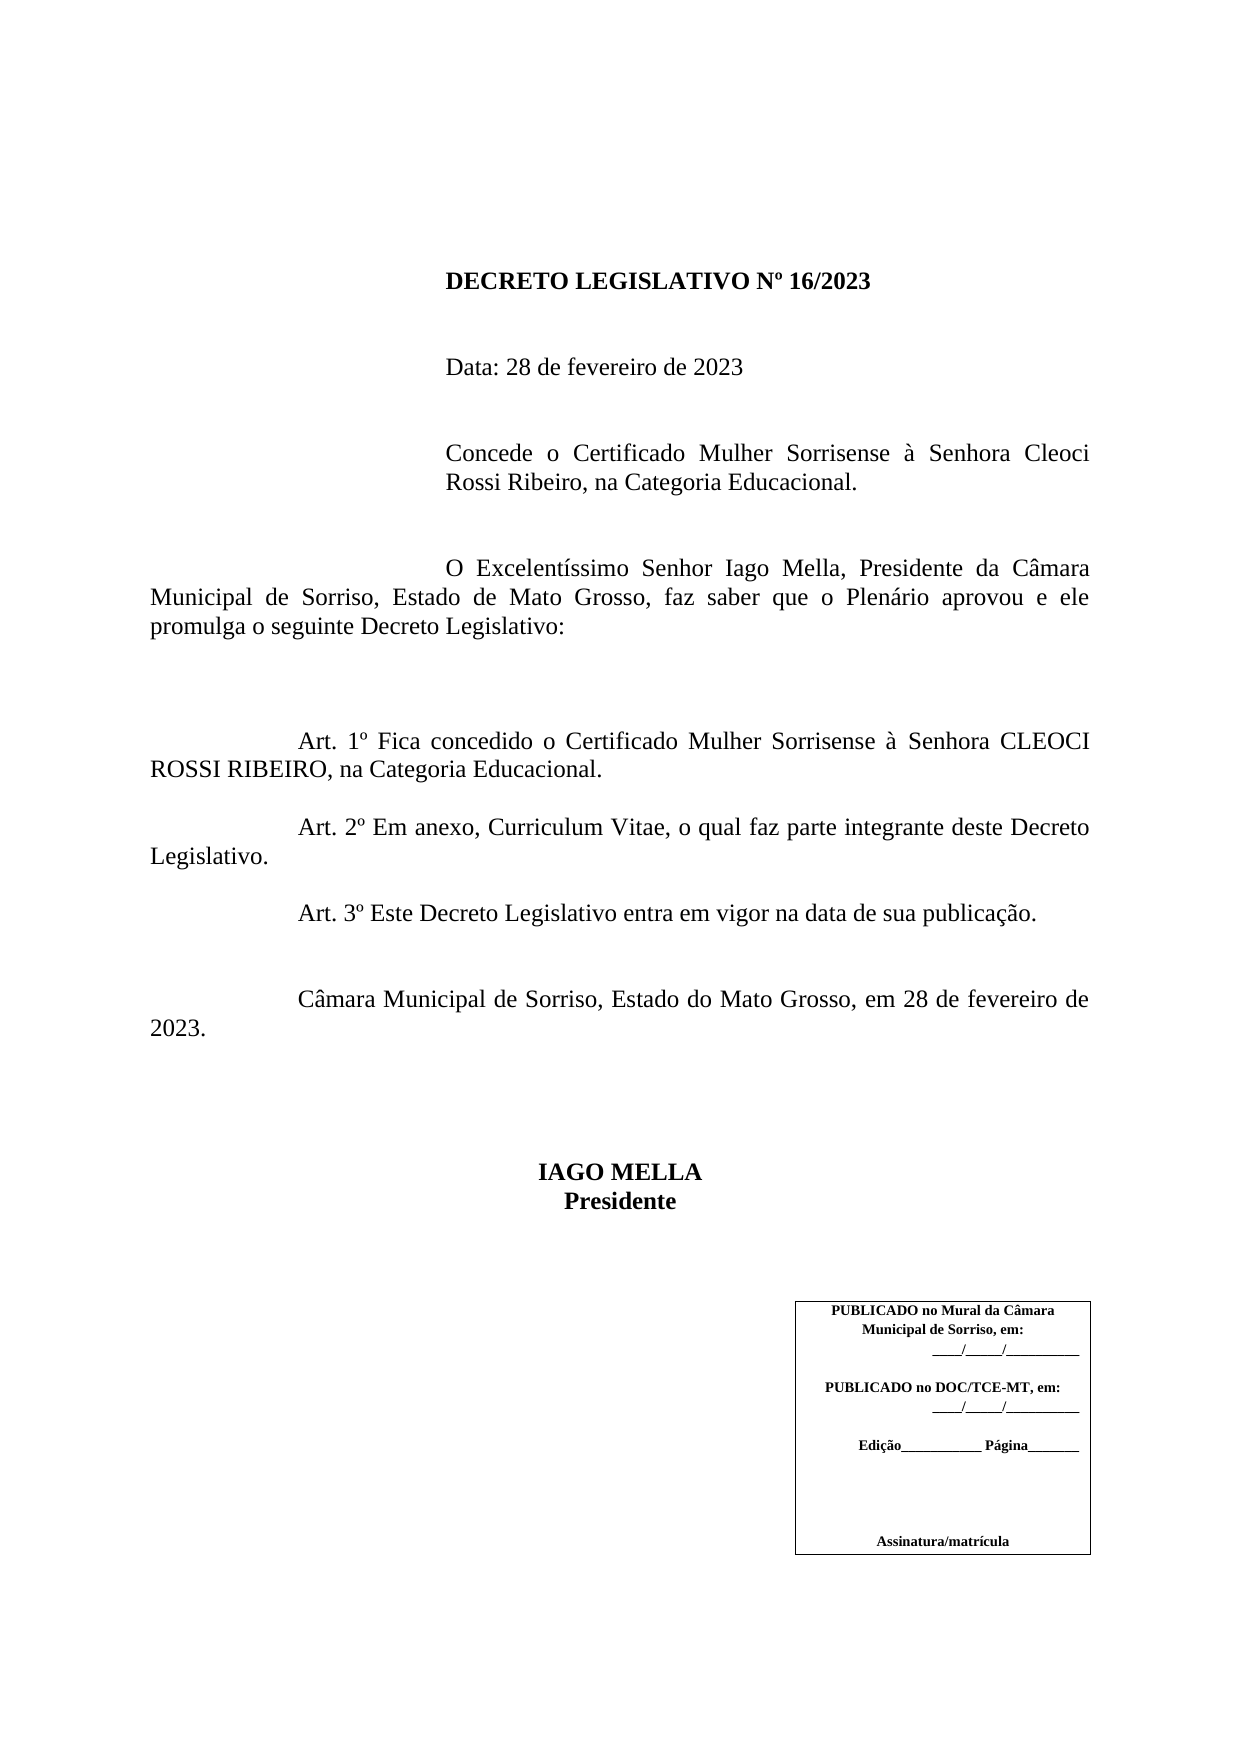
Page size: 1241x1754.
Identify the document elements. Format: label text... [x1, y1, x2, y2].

text Câmara Municipal de Sorriso, Estado do Mato Grosso, em 28 de fevereiro de 2023. [150, 984, 1090, 1042]
text Presidente [150, 1186, 1090, 1214]
text IAGO MELLA [150, 1157, 1090, 1186]
text Art. 1º Fica concedido o Certificado Mulher Sorrisense à Senhora CLEOCI ROSSI RIBEIRO, na Categoria Educacional. [150, 726, 1090, 783]
text Art. 2º Em anexo, Curriculum Vitae, o qual faz parte integrante deste Decreto Legislativo. [150, 812, 1090, 869]
text Data: 28 de fevereiro de 2023 [445, 352, 1090, 381]
text DECRETO LEGISLATIVO Nº 16/2023 [445, 266, 1090, 294]
text O Excelentíssimo Senhor Iago Mella, Presidente da Câmara Municipal de Sorriso, Estado de Mato Grosso, faz saber que o Plenário aprovou e ele promulga o seguinte Decreto Legislativo: [150, 553, 1090, 639]
text Concede o Certificado Mulher Sorrisense à Senhora Cleoci Rossi Ribeiro, na Categoria Educacional. [445, 438, 1090, 496]
table_header PUBLICADO no Mural da Câmara Municipal de Sorriso, em: ____/_____/__________ PUBLICADO no DOC/TCE-MT, em: ____/_____/__________ Edição___________ Página_______ Assinatura/matrícula [796, 1302, 1090, 1554]
text Art. 3º Este Decreto Legislativo entra em vigor na data de sua publicação. [150, 898, 1090, 927]
